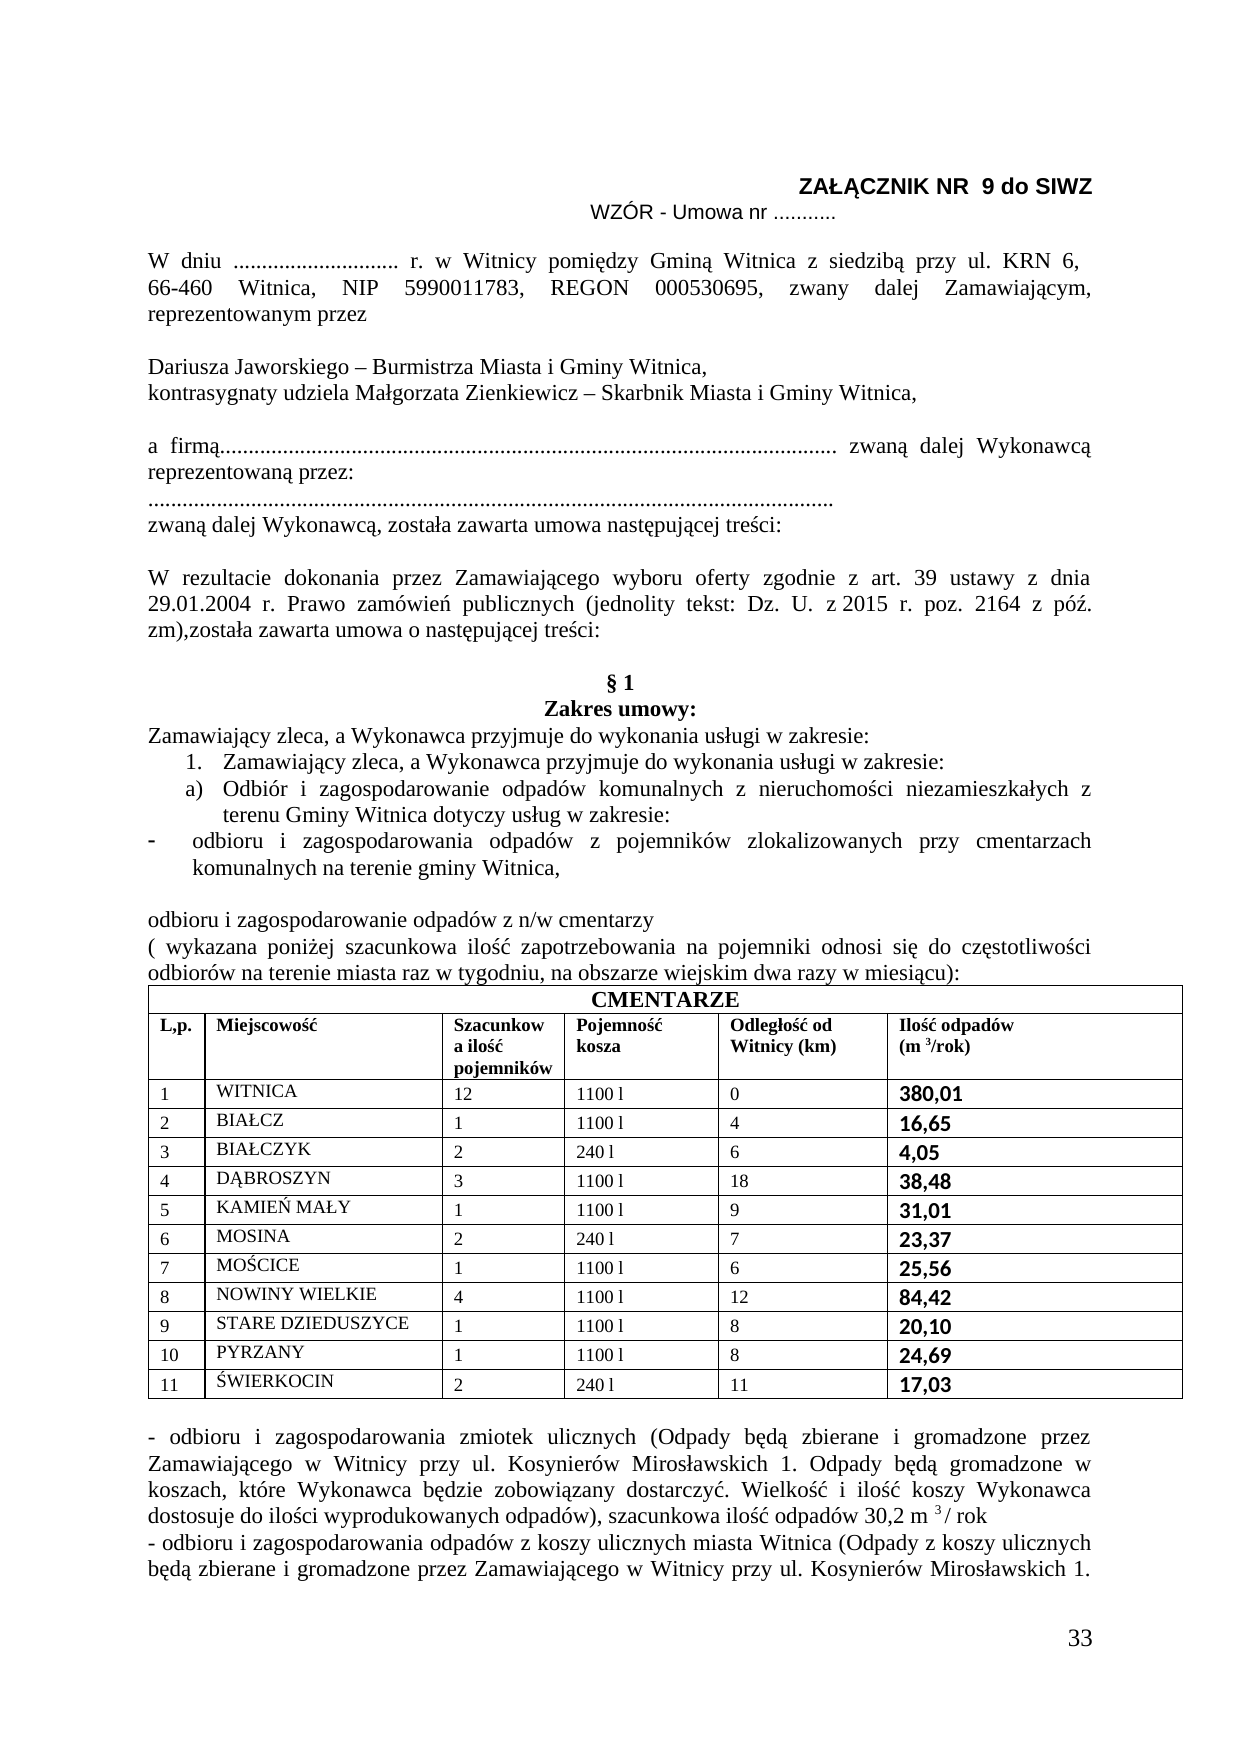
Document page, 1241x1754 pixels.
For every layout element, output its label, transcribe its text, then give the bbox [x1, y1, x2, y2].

table_cell 12 [443, 1080, 564, 1108]
table_cell 7 [149, 1254, 204, 1282]
table_cell 25,56 [888, 1254, 1182, 1282]
table_cell 3 [149, 1138, 204, 1166]
table_cell 4 [443, 1283, 564, 1311]
table_cell BIAŁCZYK [206, 1138, 442, 1166]
table_cell Ilość odpadów (m 3/rok) [888, 1014, 1182, 1078]
table_cell PYRZANY [206, 1341, 442, 1369]
table_cell 17,03 [888, 1370, 1182, 1398]
table_cell Odległość od Witnicy (km) [719, 1014, 887, 1078]
table_cell 1100 l [565, 1341, 718, 1369]
table_cell 8 [149, 1283, 204, 1311]
table_cell 1100 l [565, 1196, 718, 1224]
table_cell 1100 l [565, 1254, 718, 1282]
subtitle Zakres umowy: [148, 696, 1092, 722]
table_cell 1 [443, 1341, 564, 1369]
table_cell 1 [443, 1312, 564, 1340]
table_cell WITNICA [206, 1080, 442, 1108]
table_cell 4 [149, 1167, 204, 1195]
table_cell 0 [719, 1080, 887, 1108]
table_cell 84,42 [888, 1283, 1182, 1311]
table_cell 1100 l [565, 1167, 718, 1195]
text odbioru i zagospodarowanie odpadów z n/w cmentarzy [148, 906, 1092, 933]
text kontrasygnaty udziela Małgorzata Zienkiewicz – Skarbnik Miasta i Gminy Witnica, [148, 379, 1092, 406]
table_cell 8 [719, 1312, 887, 1340]
table_cell 6 [149, 1225, 204, 1253]
list odbioru i zagospodarowania odpadów z pojemników zlokalizowanych przy cmentarzach komunalnych na terenie gminy Witnica, [148, 827, 1092, 880]
text ZAŁĄCZNIK NR 9 do SIWZ [148, 173, 1092, 199]
table_cell 240 l [565, 1370, 718, 1398]
text § 1 [148, 669, 1092, 696]
table_cell 2 [149, 1109, 204, 1137]
table_cell 12 [719, 1283, 887, 1311]
table_cell 5 [149, 1196, 204, 1224]
text ( wykazana poniżej szacunkowa ilość zapotrzebowania na pojemniki odnosi się do częstotliwości odbiorów na terenie miasta raz w tygodniu, na obszarze wiejskim dwa razy w miesiącu): [148, 933, 1092, 985]
table_cell 11 [149, 1370, 204, 1398]
table_cell 7 [719, 1225, 887, 1253]
table_cell BIAŁCZ [206, 1109, 442, 1137]
table_cell 1 [443, 1254, 564, 1282]
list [148, 1529, 1092, 1581]
text ........................................................................................................................ [148, 485, 1092, 511]
table_cell Miejscowość [206, 1014, 442, 1078]
table_cell 1 [149, 1080, 204, 1108]
table_cell 1100 l [565, 1080, 718, 1108]
text WZÓR - Umowa nr ........... [148, 199, 1092, 223]
table_cell MOŚCICE [206, 1254, 442, 1282]
table_cell 2 [443, 1138, 564, 1166]
table_cell 380,01 [888, 1080, 1182, 1108]
table_cell 11 [719, 1370, 887, 1398]
list Odbiór i zagospodarowanie odpadów komunalnych z nieruchomości niezamieszkałych z terenu Gminy Witnica dotyczy usług w zakresie: [185, 774, 1092, 827]
table_cell STARE DZIEDUSZYCE [206, 1312, 442, 1340]
table_cell 240 l [565, 1225, 718, 1253]
text a firmą............................................................................................................ zwaną dalej Wykonawcą reprezentowaną przez: [148, 432, 1092, 485]
table_cell 24,69 [888, 1341, 1182, 1369]
table_cell 23,37 [888, 1225, 1182, 1253]
table_cell Szacunkowa ilość pojemników [443, 1014, 564, 1078]
text zwaną dalej Wykonawcą, została zawarta umowa następującej treści: [148, 511, 1092, 537]
table_cell KAMIEŃ MAŁY [206, 1196, 442, 1224]
table_cell Pojemność kosza [565, 1014, 718, 1078]
table_cell 31,01 [888, 1196, 1182, 1224]
table_cell 9 [719, 1196, 887, 1224]
text Dariusza Jaworskiego – Burmistrza Miasta i Gminy Witnica, [148, 353, 1092, 379]
table_cell 4,05 [888, 1138, 1182, 1166]
list - odbioru i zagospodarowania zmiotek ulicznych (Odpady będą zbierane i gromadzone przez Zamawiającego w Witnicy przy ul. Kosynierów Mirosławskich 1. Odpady będą gromadzone w koszach, które Wykonawca będzie zobowiązany dostarczyć. Wielkość i ilość koszy Wykonawca dostosuje do ilości wyprodukowanych odpadów), szacunkowa ilość odpadów 30,2 m 3 / rok [148, 1423, 1092, 1529]
list Zamawiający zleca, a Wykonawca przyjmuje do wykonania usługi w zakresie: [185, 748, 1092, 774]
table_cell 3 [443, 1167, 564, 1195]
table_cell L,p. [149, 1014, 204, 1078]
table_cell 1 [443, 1109, 564, 1137]
table_cell 2 [443, 1225, 564, 1253]
table_cell 6 [719, 1138, 887, 1166]
table_cell 1100 l [565, 1312, 718, 1340]
table_cell 240 l [565, 1138, 718, 1166]
table_cell 16,65 [888, 1109, 1182, 1137]
table_cell 1100 l [565, 1109, 718, 1137]
table_cell 8 [719, 1341, 887, 1369]
table_cell 20,10 [888, 1312, 1182, 1340]
table_cell NOWINY WIELKIE [206, 1283, 442, 1311]
table_cell 18 [719, 1167, 887, 1195]
table_cell MOSINA [206, 1225, 442, 1253]
table_cell ŚWIERKOCIN [206, 1370, 442, 1398]
table_header CMENTARZE [149, 986, 1182, 1013]
text Zamawiający zleca, a Wykonawca przyjmuje do wykonania usługi w zakresie: [148, 722, 1092, 748]
table_cell 1100 l [565, 1283, 718, 1311]
table_cell 1 [443, 1196, 564, 1224]
text W rezultacie dokonania przez Zamawiającego wyboru oferty zgodnie z art. 39 ustawy z dnia 29.01.2004 r. Prawo zamówień publicznych (jednolity tekst: Dz. U. z 2015 r. poz. 2164 z póź. zm),została zawarta umowa o następującej treści: [148, 564, 1092, 643]
table_cell 9 [149, 1312, 204, 1340]
table_cell 4 [719, 1109, 887, 1137]
table_cell DĄBROSZYN [206, 1167, 442, 1195]
table_cell 2 [443, 1370, 564, 1398]
table_cell 6 [719, 1254, 887, 1282]
table_cell 38,48 [888, 1167, 1182, 1195]
table_cell 10 [149, 1341, 204, 1369]
text W dniu ............................. r. w Witnicy pomiędzy Gminą Witnica z siedzibą przy ul. KRN 6, 66-460 Witnica, NIP 5990011783, REGON 000530695, zwany dalej Zamawiającym, reprezentowanym przez [148, 247, 1092, 327]
